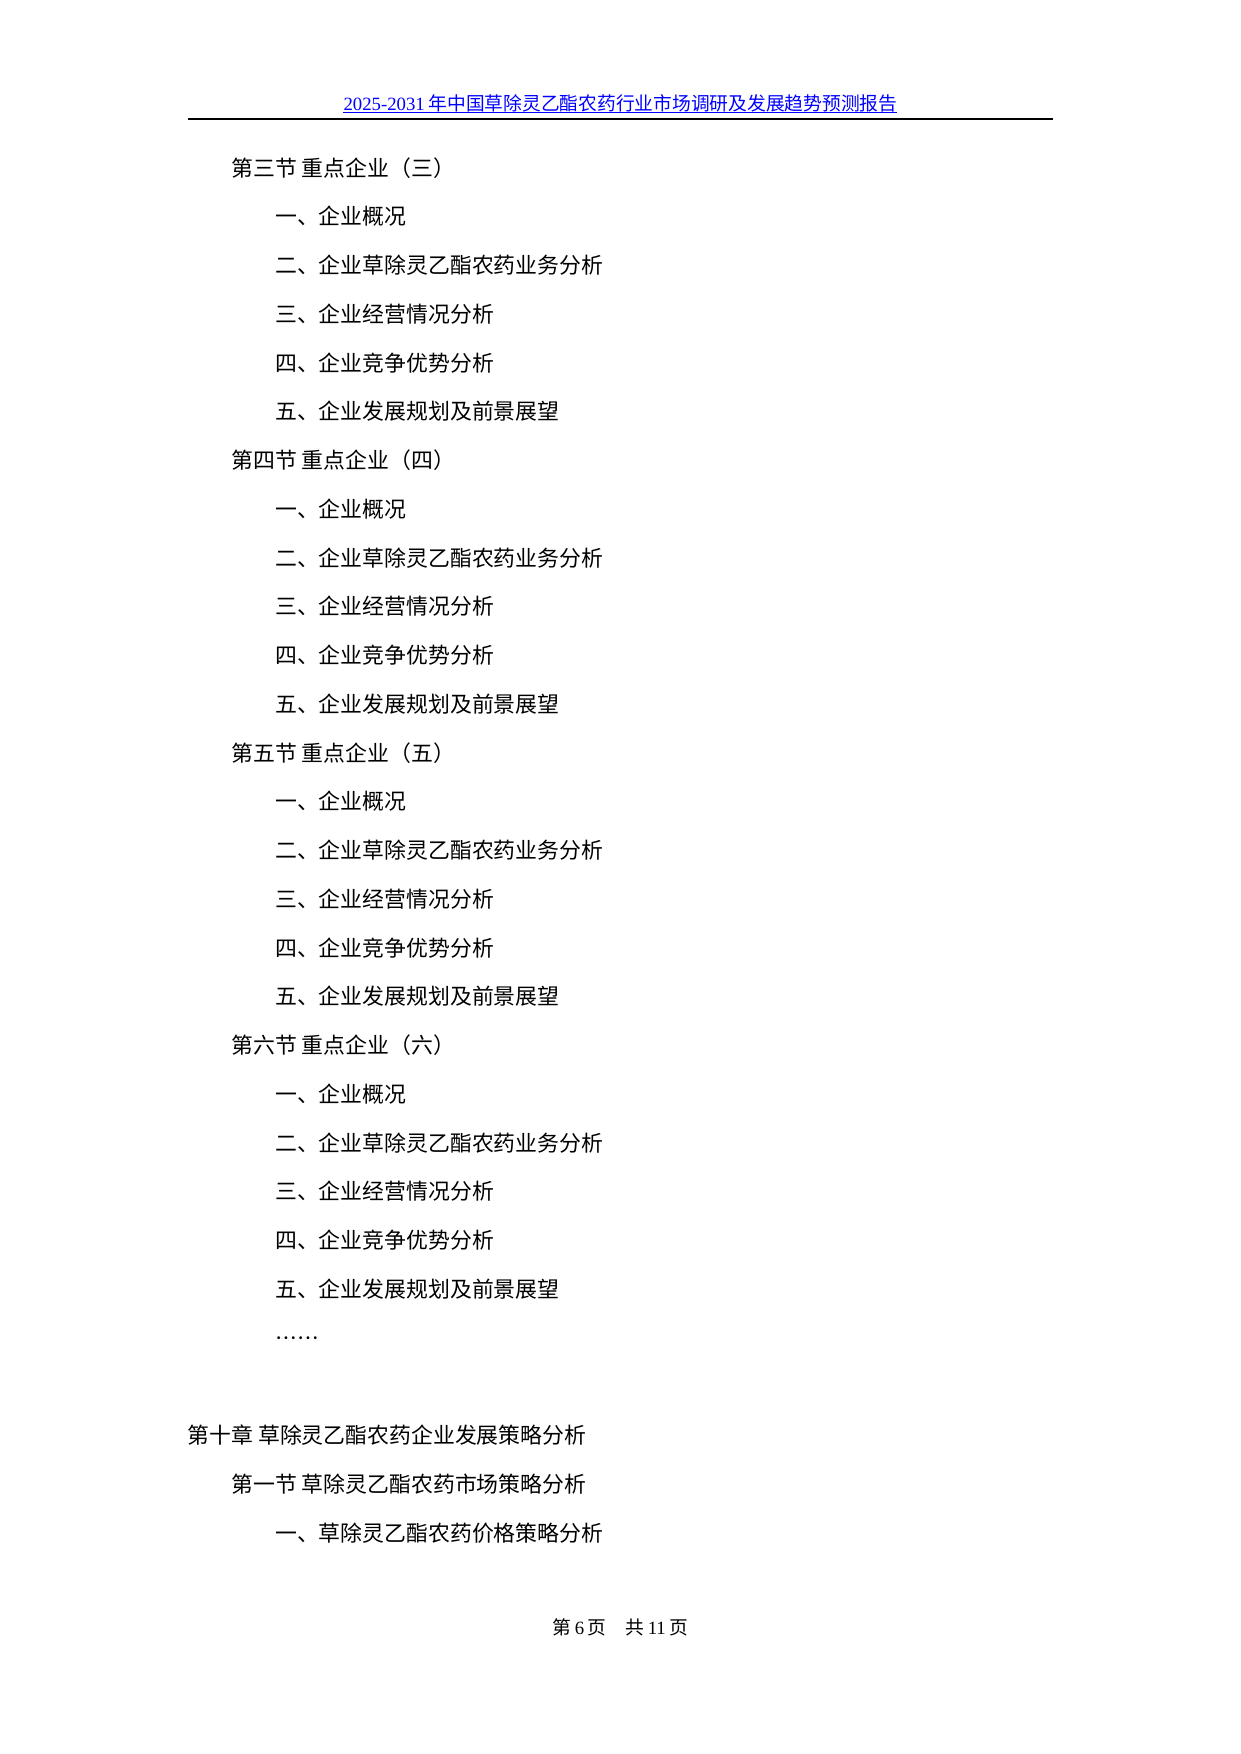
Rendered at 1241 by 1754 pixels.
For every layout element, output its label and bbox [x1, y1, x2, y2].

text [187, 150, 1053, 1548]
